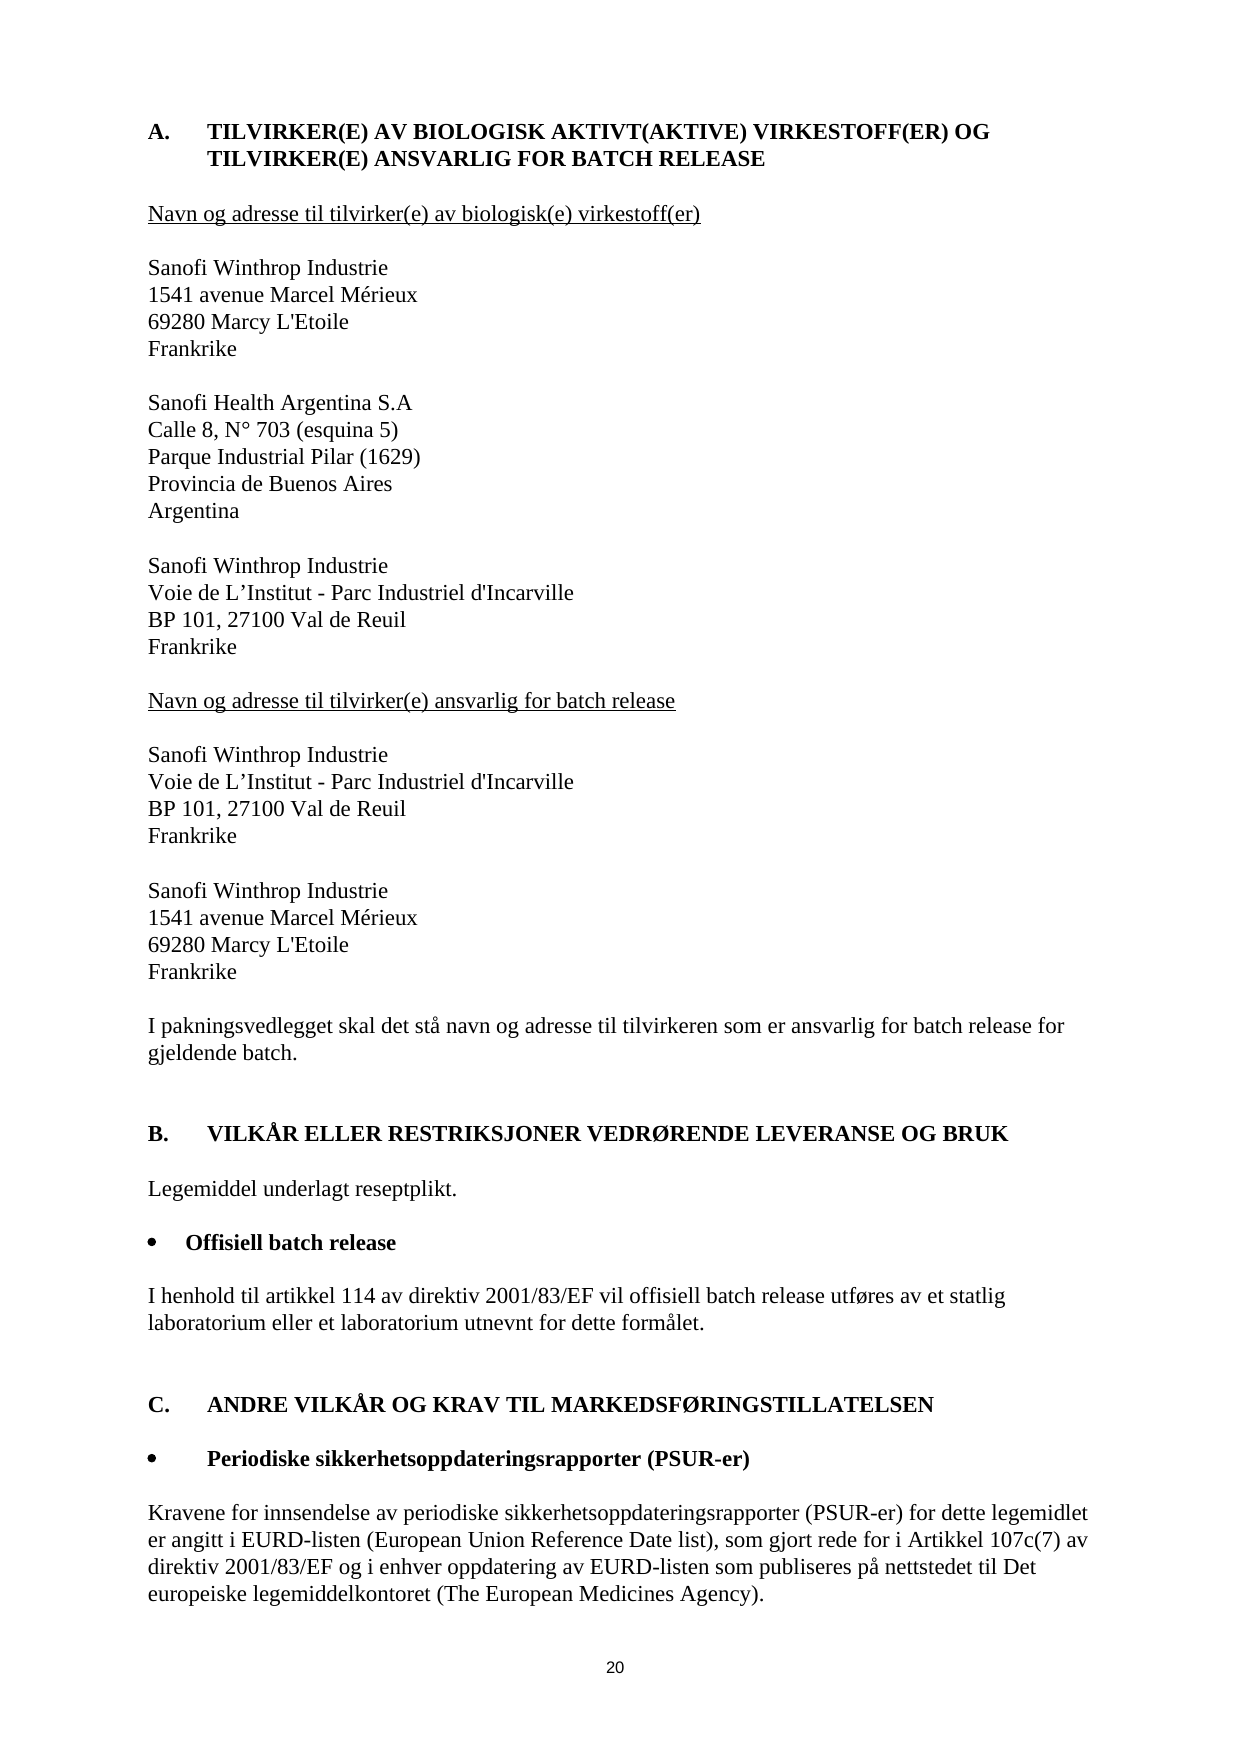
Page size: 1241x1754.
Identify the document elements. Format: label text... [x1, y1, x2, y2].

text 69280 Marcy L'Etoile [148, 931, 1080, 958]
text BP 101, 27100 Val de Reuil [148, 606, 1080, 633]
text 69280 Marcy L'Etoile [148, 308, 1080, 335]
text Navn og adresse til tilvirker(e) ansvarlig for batch release [148, 687, 1092, 714]
text Sanofi Winthrop Industrie [148, 253, 1080, 281]
text Frankrike [148, 335, 1080, 362]
text Sanofi Winthrop Industrie [148, 741, 1080, 768]
list Offisiell batch release [148, 1228, 1092, 1255]
list Periodiske sikkerhetsoppdateringsrapporter (PSUR-er) [148, 1444, 1093, 1472]
text 1541 avenue Marcel Mérieux [148, 281, 1080, 308]
text Voie de L’Institut - Parc Industriel d'Incarville [148, 768, 1080, 795]
text Sanofi Health Argentina S.A [148, 389, 1080, 416]
text Sanofi Winthrop Industrie [148, 551, 1080, 578]
title B. VILKÅR ELLER RESTRIKSJONER VEDRØRENDE LEVERANSE OG BRUK [148, 1120, 1092, 1147]
text I pakningsvedlegget skal det stå navn og adresse til tilvirkeren som er ansvarlig for batch release for gjeldende batch. [148, 1012, 1092, 1066]
text BP 101, 27100 Val de Reuil [148, 795, 1080, 822]
text Frankrike [148, 958, 1080, 985]
text Frankrike [148, 822, 1080, 849]
text Frankrike [148, 633, 1080, 660]
text Navn og adresse til tilvirker(e) av biologisk(e) virkestoff(er) [148, 199, 1092, 226]
text Provincia de Buenos Aires [148, 470, 1080, 497]
text I henhold til artikkel 114 av direktiv 2001/83/EF vil offisiell batch release utføres av et statlig laboratorium eller et laboratorium utnevnt for dette formålet. [148, 1282, 1092, 1336]
text Legemiddel underlagt reseptplikt. [148, 1174, 1092, 1201]
text Calle 8, N° 703 (esquina 5) [148, 416, 1080, 443]
text Sanofi Winthrop Industrie [148, 876, 1080, 903]
text 1541 avenue Marcel Mérieux [148, 903, 1080, 931]
text Argentina [148, 497, 1080, 524]
text Kravene for innsendelse av periodiske sikkerhetsoppdateringsrapporter (PSUR-er) for dette legemidlet er angitt i EURD-listen (European Union Reference Date list), som gjort rede for i Artikkel 107c(7) av direktiv 2001/83/EF og i enhver oppdatering av EURD-listen som publiseres på nettstedet til Det europeiske legemiddelkontoret (The European Medicines Agency). [148, 1499, 1092, 1607]
text Voie de L’Institut - Parc Industriel d'Incarville [148, 578, 1080, 606]
text Parque Industrial Pilar (1629) [148, 443, 1080, 470]
title C. ANDRE VILKÅR OG KRAV TIL MARKEDSFØRINGSTILLATELSEN [148, 1390, 1092, 1417]
title A. TILVIRKER(E) AV BIOLOGISK AKTIVT(AKTIVE) VIRKESTOFF(ER) OG TILVIRKER(E) ANSVARLIG FOR BATCH RELEASE [148, 118, 1092, 172]
